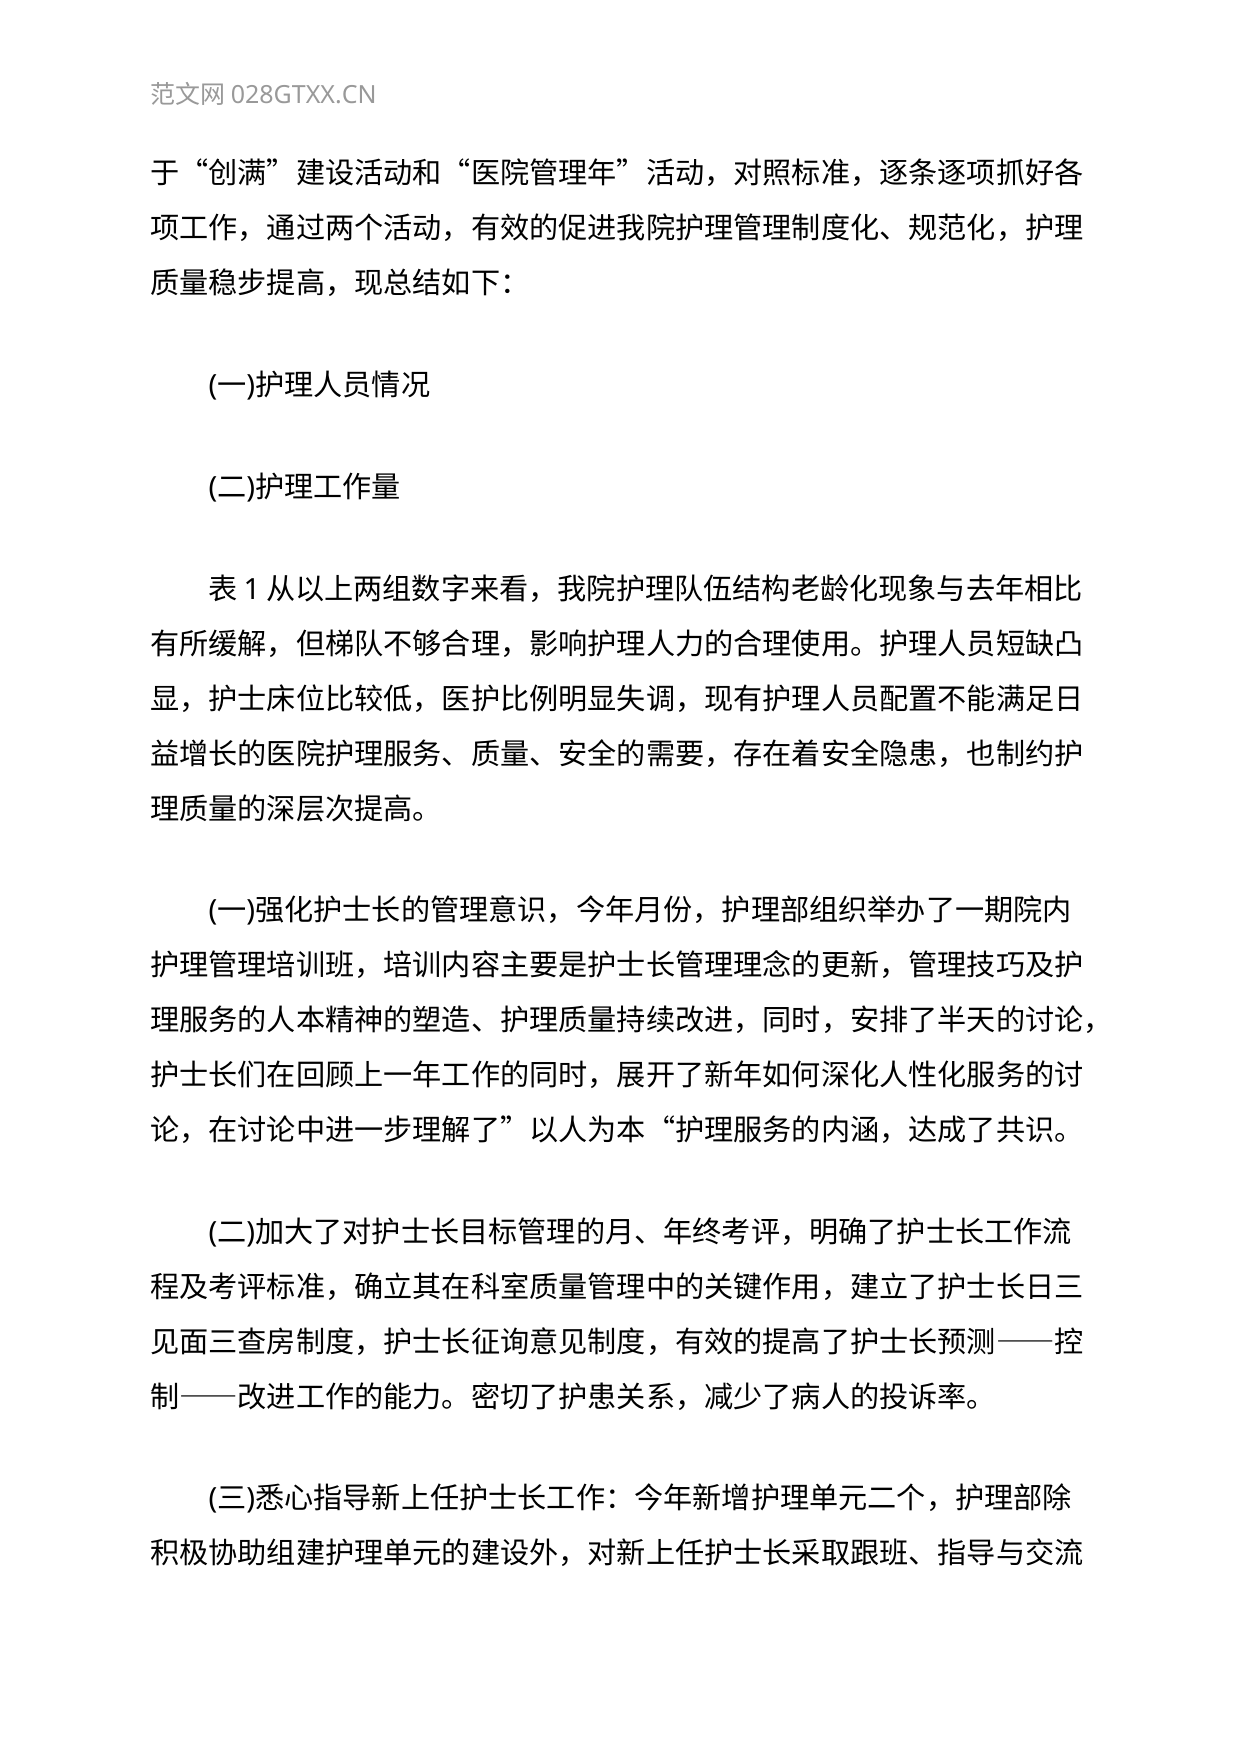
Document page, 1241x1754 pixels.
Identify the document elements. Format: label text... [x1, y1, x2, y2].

text (二)加大了对护士长目标管理的月、年终考评，明确了护士长工作流程及考评标准，确立其在科室质量管理中的关键作用，建立了护士长日三见面三查房制度，护士长征询意见制度，有效的提高了护士长预测——控制——改进工作的能力。密切了护患关系，减少了病人的投诉率。 [150, 1208, 1090, 1416]
text (二)护理工作量 [150, 463, 1090, 506]
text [150, 1475, 1090, 1572]
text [150, 150, 1090, 302]
text 表1从以上两组数字来看，我院护理队伍结构老龄化现象与去年相比有所缓解，但梯队不够合理，影响护理人力的合理使用。护理人员短缺凸显，护士床位比较低，医护比例明显失调，现有护理人员配置不能满足日益增长的医院护理服务、质量、安全的需要，存在着安全隐患，也制约护理质量的深层次提高。 [150, 566, 1090, 827]
text (一)护理人员情况 [150, 362, 1090, 404]
text (一)强化护士长的管理意识，今年月份，护理部组织举办了一期院内护理管理培训班，培训内容主要是护士长管理理念的更新，管理技巧及护理服务的人本精神的塑造、护理质量持续改进，同时，安排了半天的讨论，护士长们在回顾上一年工作的同时，展开了新年如何深化人性化服务的讨论，在讨论中进一步理解了”以人为本“护理服务的内涵，达成了共识。 [150, 887, 1090, 1149]
